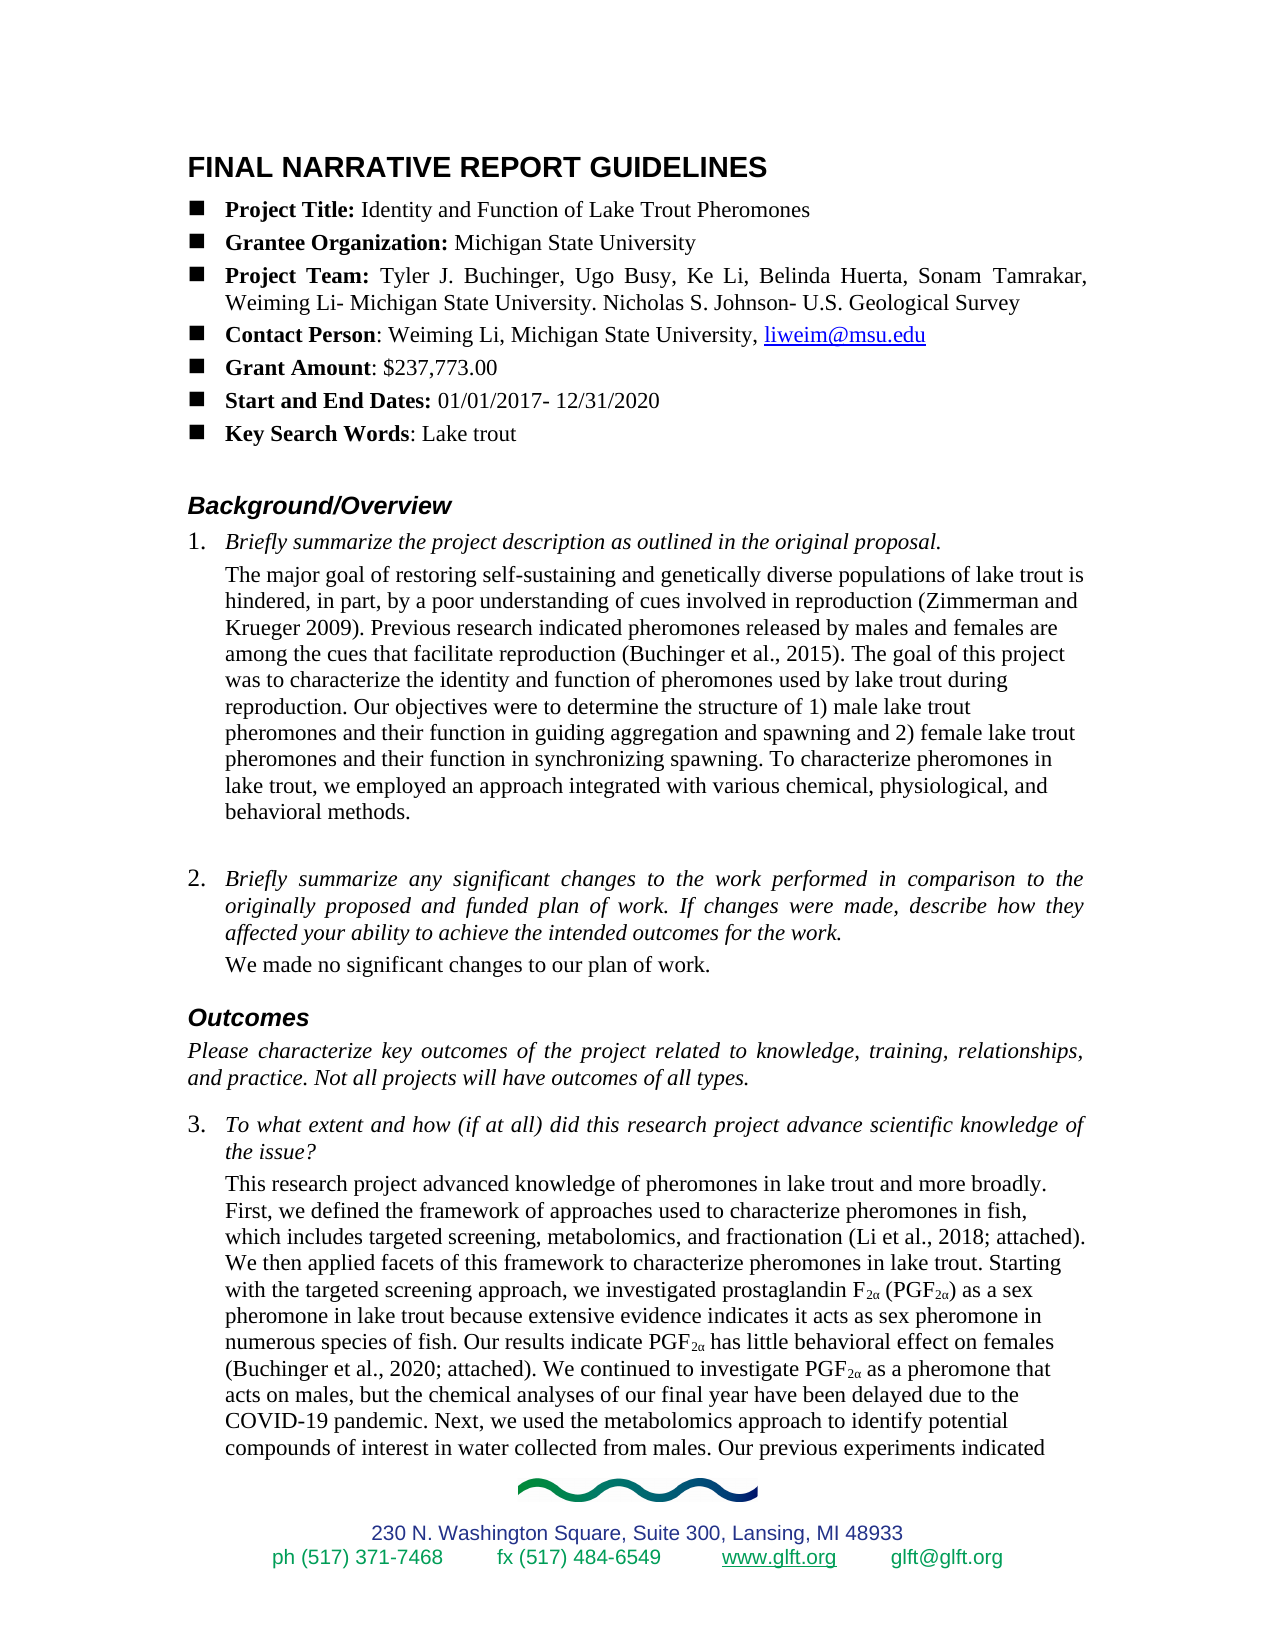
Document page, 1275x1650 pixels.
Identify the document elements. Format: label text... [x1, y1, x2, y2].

list Grant Amount: $237,773.00 [187, 354, 1087, 381]
list Briefly summarize the project description as outlined in the original proposal. [187, 526, 1087, 555]
subtitle Outcomes [187, 1002, 1087, 1031]
text We made no significant changes to our plan of work. [225, 951, 1087, 977]
list Contact Person: Weiming Li, Michigan State University, liweim@msu.edu [187, 321, 1087, 348]
picture [517, 1478, 692, 1502]
text Key Search Words: Lake trout [187, 421, 1087, 447]
list Project Title: Identity and Function of Lake Trout Pheromones [187, 196, 1087, 223]
list Project Team: Tyler J. Buchinger, Ugo Busy, Ke Li, Belinda Huerta, Sonam Tamrakar, Weiming Li- Michigan State University. Nicholas S. Johnson- U.S. Geological Survey [187, 262, 1087, 315]
list Grantee Organization: Michigan State University [187, 229, 1087, 256]
list Start and End Dates: 01/01/2017- 12/31/2020 [187, 387, 1087, 414]
text Please characterize key outcomes of the project related to knowledge, training, relationships, and practice. Not all projects will have outcomes of all types. [187, 1037, 1087, 1090]
picture [669, 1478, 758, 1502]
subtitle Background/Overview [187, 491, 1087, 520]
subtitle Final Narrative Report Guidelines [187, 150, 1087, 183]
list Briefly summarize any significant changes to the work performed in comparison to the originally proposed and funded plan of work. If changes were made, describe how they affected your ability to achieve the intended outcomes for the work. [187, 863, 1087, 945]
text The major goal of restoring self-sustaining and genetically diverse populations of lake trout is hindered, in part, by a poor understanding of cues involved in reproduction (Zimmerman and Krueger 2009). Previous research indicated pheromones released by males and females are among the cues that facilitate reproduction (Buchinger et al., 2015). The goal of this project was to characterize the identity and function of pheromones used by lake trout during reproduction. Our objectives were to determine the structure of 1) male lake trout pheromones and their function in guiding aggregation and spawning and 2) female lake trout pheromones and their function in synchronizing spawning. To characterize pheromones in lake trout, we employed an approach integrated with various chemical, physiological, and behavioral methods. [225, 561, 1087, 824]
list To what extent and how (if at all) did this research project advance scientific knowledge of the issue? [187, 1109, 1087, 1164]
